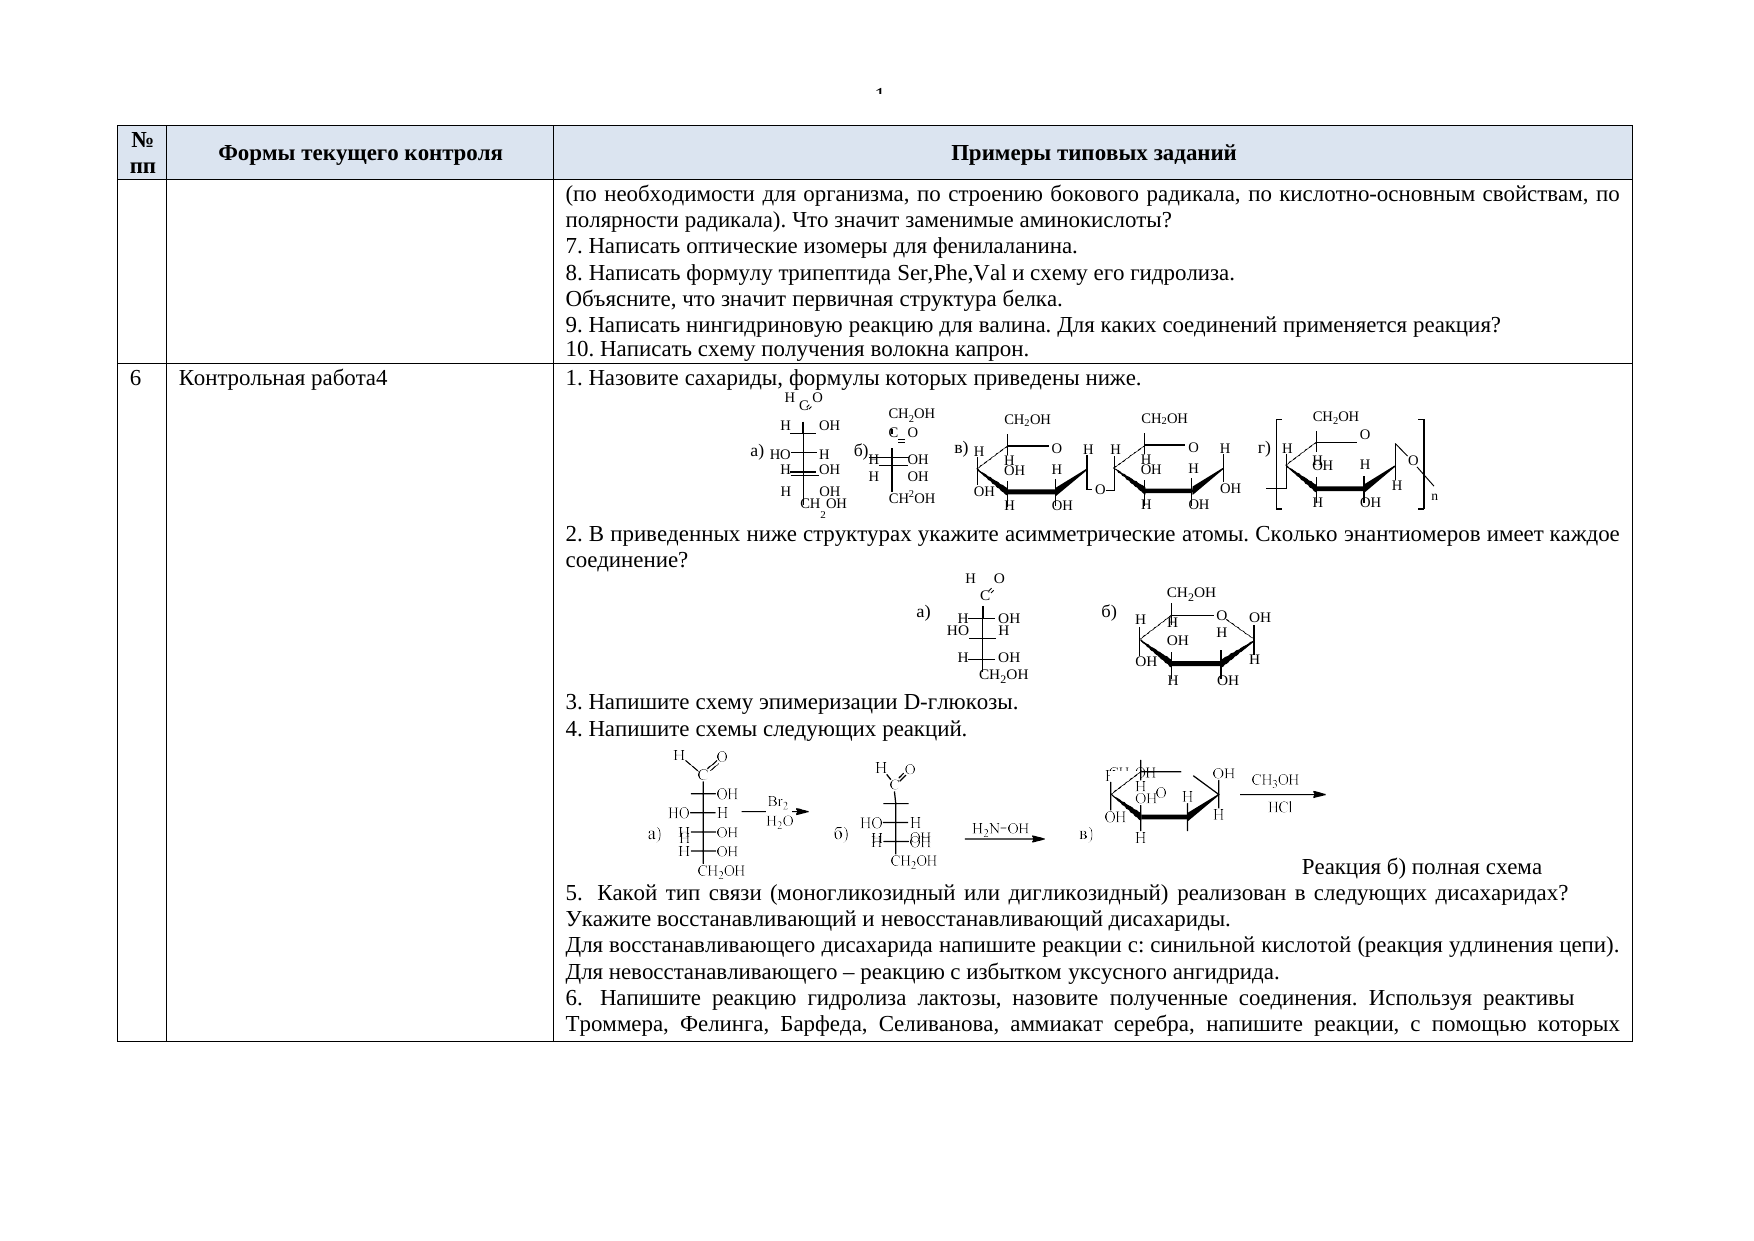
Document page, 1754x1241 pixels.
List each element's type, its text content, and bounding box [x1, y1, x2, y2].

picture [648, 827, 661, 843]
table_header Примеры типовых заданий [554, 126, 1632, 179]
table_cell [118, 180, 166, 363]
picture [871, 833, 883, 843]
table_cell [167, 180, 553, 363]
table_cell (по необходимости для организма, по строению бокового радикала, по кислотно-основным свойствам, по полярности радикала). Что значит заменимые аминокислоты? Написать оптические изомеры для фенилаланина. Написать формулу трипептида Ser,Phe,Val и схему его гидролиза. Объясните, что значит первичная структура белка. Написать нингидриновую реакцию для валина. Для каких соединений применяется реакция? Написать схему получения волокна капрон. [554, 180, 1632, 363]
picture [679, 833, 690, 843]
table_cell 1. Назовите сахариды, формулы которых приведены ниже. H O C CH2OH CH OH CH OH CH2OH H OH C O 2 2 O а) HO H б) в) H O H H O H г) H H H OH H H O H OH H OH OH H OH H OH H H OH CH OH OH O OH H CH OH 2 H OH H OH H OH n 2 2. В приведенных ниже структурах укажите асимметрические атомы. Сколько энантиомеров имеет каждое соединение? H O C CH2OH а) H OH б) H O OH HO H H H OH H OH OH H CH2OH H OH Напишите схему эпимеризации D-глюкозы. Напишите схемы следующих реакций. Реакция б) полная схема Какой тип связи (моногликозидный или дигликозидный) реализован в следующих дисахаридах? Укажите восстанавливающий и невосстанавливающий дисахариды. Для восстанавливающего дисахарида напишите реакции с: синильной кислотой (реакция удлинения цепи). Для невосстанавливающего – реакцию с избытком уксусного ангидрида. Напишите реакцию гидролиза лактозы, назовите полученные соединения. Используя реактивы Троммера, Фелинга, Барфеда, Селиванова, аммиакат серебра, напишите реакции, с помощью которых [554, 364, 1632, 1041]
picture [1079, 827, 1093, 843]
table_cell Контрольная работа4 [167, 364, 553, 1041]
table_header Формы текущего контроля [167, 126, 553, 179]
table_header № пп [118, 126, 166, 179]
picture [834, 827, 848, 843]
picture [910, 832, 931, 843]
table_cell 6 [118, 364, 166, 1041]
